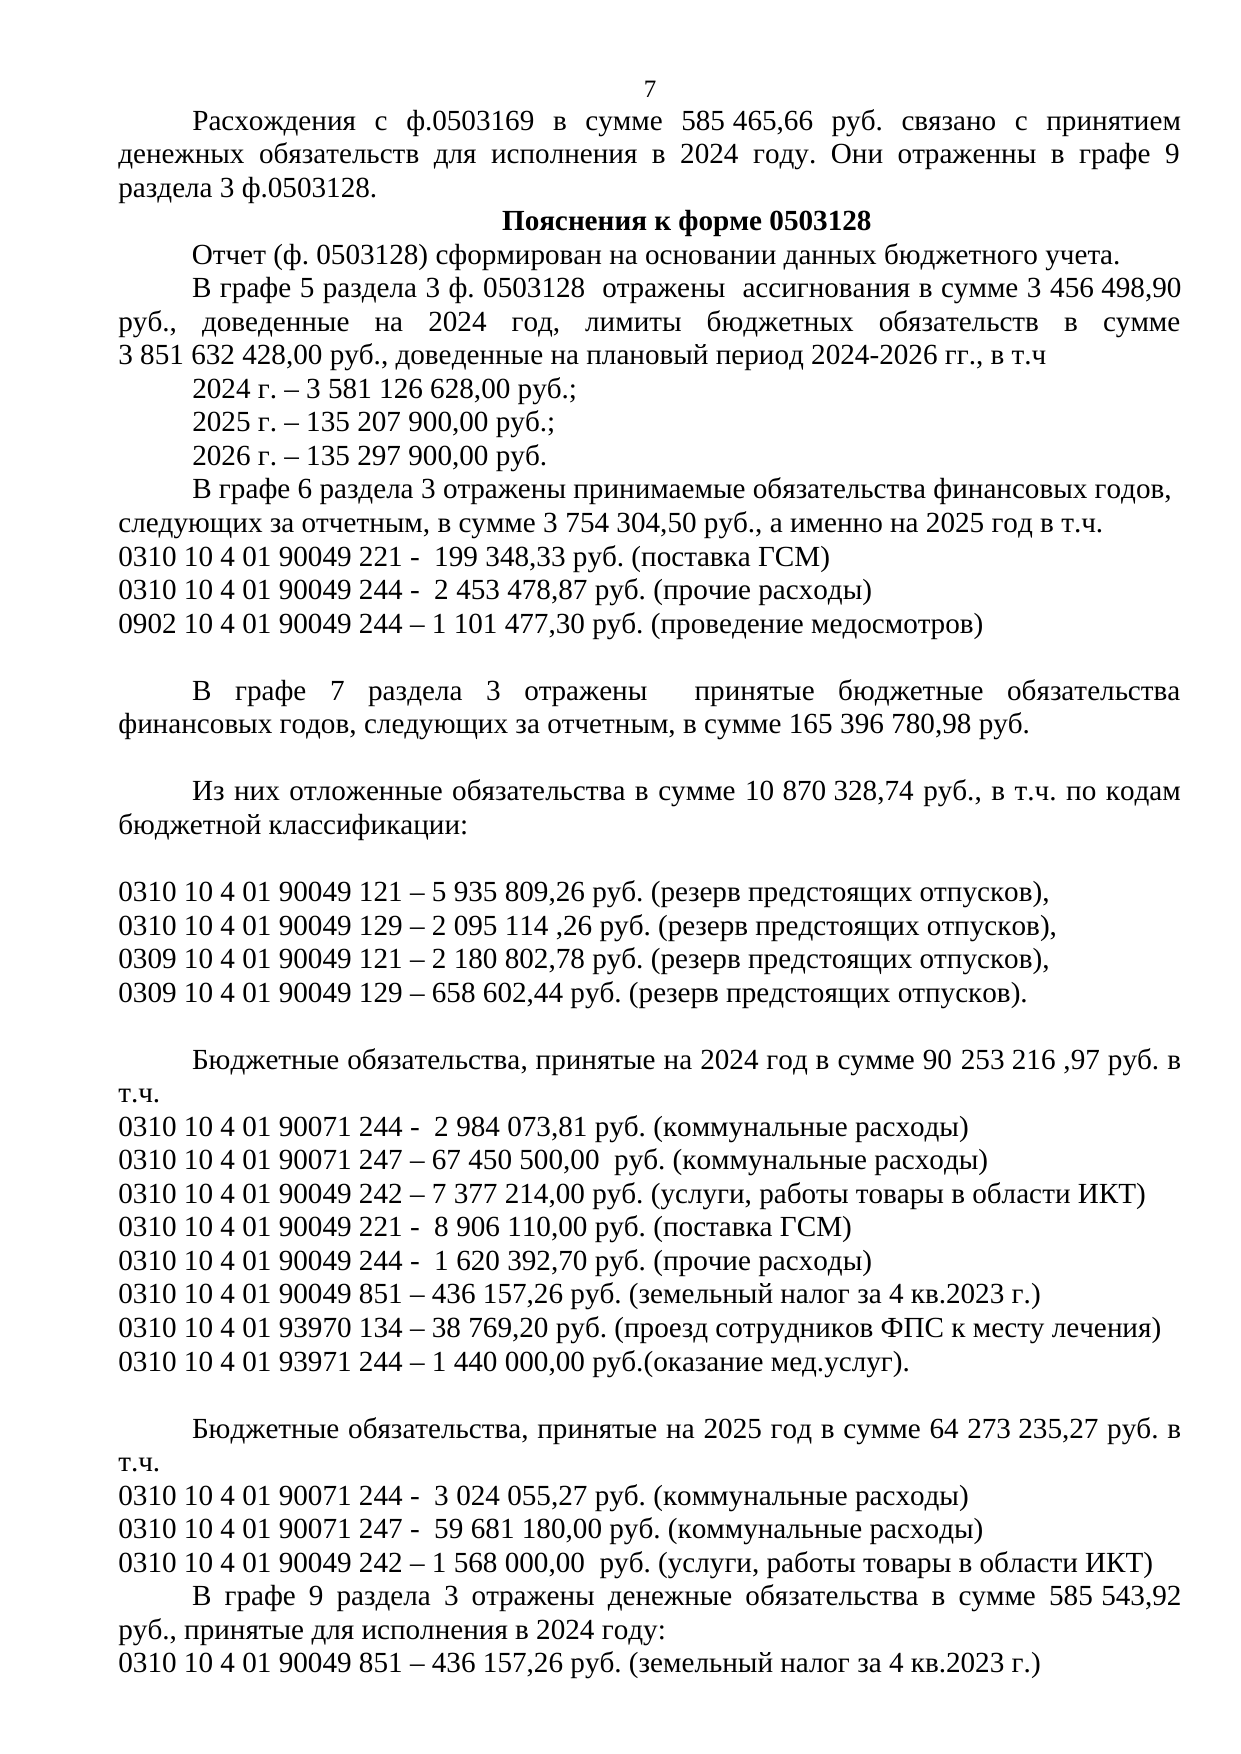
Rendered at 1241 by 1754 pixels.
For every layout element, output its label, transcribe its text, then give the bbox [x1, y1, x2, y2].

text 0310 10 4 01 90049 242 – 1 568 000,00 руб. (услуги, работы товары в области ИКТ) [118, 1545, 1181, 1578]
text 0310 10 4 01 90071 244 - 2 984 073,81 руб. (коммунальные расходы) [118, 1109, 1181, 1142]
text 0902 10 4 01 90049 244 – 1 101 477,30 руб. (проведение медосмотров) [118, 606, 1181, 639]
text В графе 6 раздела 3 отражены принимаемые обязательства финансовых годов, следующих за отчетным, в сумме 3 754 304,50 руб., а именно на 2025 год в т.ч. [118, 472, 1181, 539]
text 0310 10 4 01 90049 851 – 436 157,26 руб. (земельный налог за 4 кв.2023 г.) [118, 1277, 1181, 1310]
text Бюджетные обязательства, принятые на 2025 год в сумме 64 273 235,27 руб. в т.ч. [118, 1411, 1181, 1478]
text 0310 10 4 01 90071 247 – 67 450 500,00 руб. (коммунальные расходы) [118, 1142, 1181, 1176]
text 0310 10 4 01 90071 247 - 59 681 180,00 руб. (коммунальные расходы) [118, 1511, 1181, 1545]
text 0310 10 4 01 90049 851 – 436 157,26 руб. (земельный налог за 4 кв.2023 г.) [118, 1646, 1181, 1679]
text 0310 10 4 01 93971 244 – 1 440 000,00 руб.(оказание мед.услуг). [118, 1344, 1181, 1377]
text Пояснения к форме 0503128 [118, 203, 1181, 237]
text 0310 10 4 01 90049 121 – 5 935 809,26 руб. (резерв предстоящих отпусков), [118, 874, 1181, 908]
text 0310 10 4 01 90049 221 - 199 348,33 руб. (поставка ГСМ) [118, 539, 1181, 572]
text 0310 10 4 01 93970 134 – 38 769,20 руб. (проезд сотрудников ФПС к месту лечения) [118, 1310, 1181, 1344]
text 0310 10 4 01 90071 244 - 3 024 055,27 руб. (коммунальные расходы) [118, 1478, 1181, 1511]
text В графе 9 раздела 3 отражены денежные обязательства в сумме 585 543,92 руб., принятые для исполнения в 2024 году: [118, 1578, 1181, 1646]
text 2025 г. – 135 207 900,00 руб.; [118, 404, 1181, 438]
text 0309 10 4 01 90049 129 – 658 602,44 руб. (резерв предстоящих отпусков). [118, 975, 1181, 1008]
text 0310 10 4 01 90049 221 - 8 906 110,00 руб. (поставка ГСМ) [118, 1209, 1181, 1243]
text 0310 10 4 01 90049 242 – 7 377 214,00 руб. (услуги, работы товары в области ИКТ) [118, 1176, 1181, 1209]
text Отчет (ф. 0503128) сформирован на основании данных бюджетного учета. [192, 237, 1181, 270]
text Бюджетные обязательства, принятые на 2024 год в сумме 90 253 216 ,97 руб. в т.ч. [118, 1042, 1181, 1109]
text 0310 10 4 01 90049 244 - 2 453 478,87 руб. (прочие расходы) [118, 572, 1181, 606]
text В графе 7 раздела 3 отражены принятые бюджетные обязательства финансовых годов, следующих за отчетным, в сумме 165 396 780,98 руб. [118, 673, 1181, 740]
text 0310 10 4 01 90049 244 - 1 620 392,70 руб. (прочие расходы) [118, 1243, 1181, 1277]
text В графе 5 раздела 3 ф. 0503128 отражены ассигнования в сумме 3 456 498,90 руб., доведенные на 2024 год, лимиты бюджетных обязательств в сумме 3 851 632 428,00 руб., доведенные на плановый период 2024-2026 гг., в т.ч [118, 270, 1181, 371]
text Расхождения с ф.0503169 в сумме 585 465,66 руб. связано с принятием денежных обязательств для исполнения в 2024 году. Они отраженны в графе 9 раздела 3 ф.0503128. [118, 103, 1181, 203]
text 2026 г. – 135 297 900,00 руб. [118, 438, 1181, 472]
text Из них отложенные обязательства в сумме 10 870 328,74 руб., в т.ч. по кодам бюджетной классификации: [118, 773, 1181, 841]
text 2024 г. – 3 581 126 628,00 руб.; [118, 371, 1181, 404]
text 0309 10 4 01 90049 121 – 2 180 802,78 руб. (резерв предстоящих отпусков), [118, 941, 1181, 975]
text 0310 10 4 01 90049 129 – 2 095 114 ,26 руб. (резерв предстоящих отпусков), [118, 908, 1181, 941]
